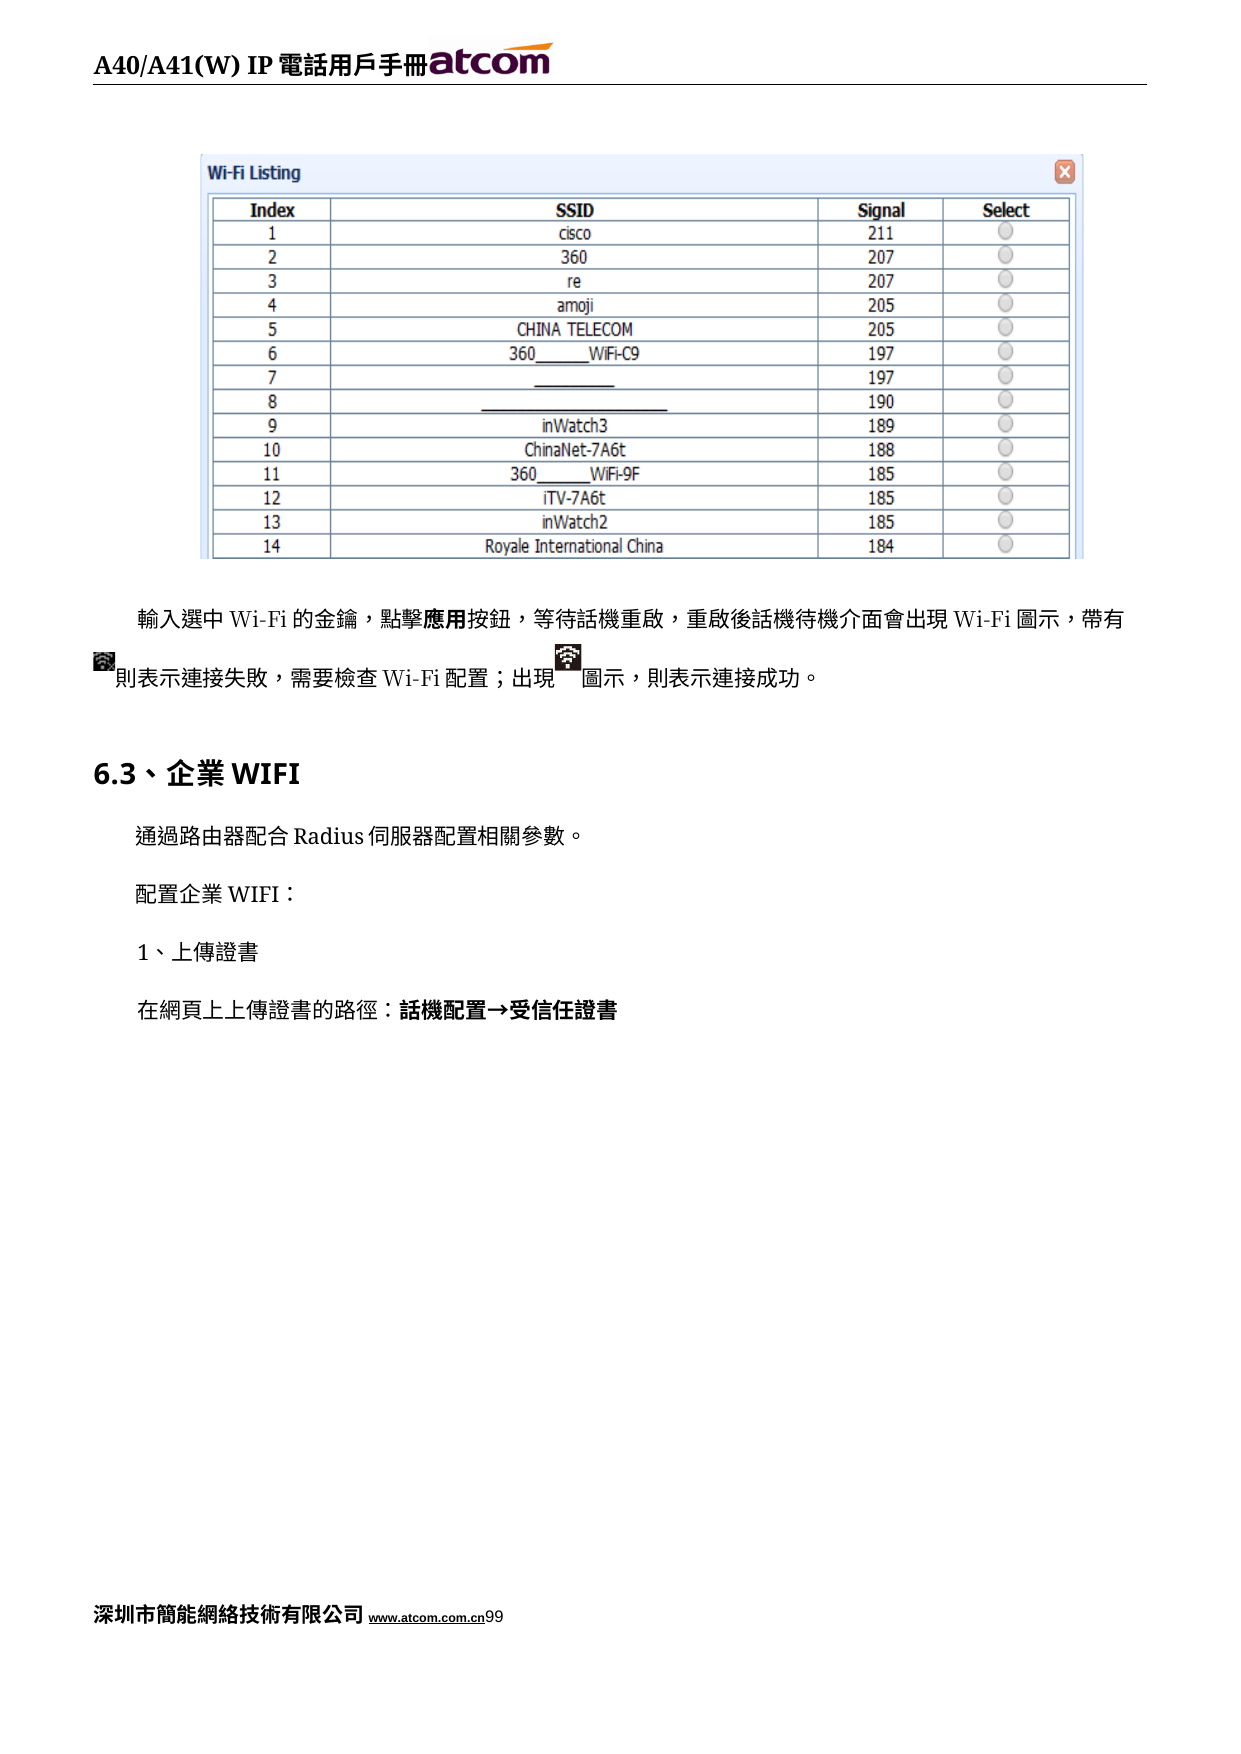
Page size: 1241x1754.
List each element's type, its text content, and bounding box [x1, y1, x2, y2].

text 配置企業WIFI： [93, 877, 1147, 909]
text 在網頁上上傳證書的路徑：話機配置→受信任證書 [93, 993, 1147, 1025]
picture [428, 35, 555, 75]
text 通過路由器配合Radius伺服器配置相關參數。 [93, 819, 1147, 851]
picture [554, 644, 582, 671]
picture [93, 652, 116, 671]
picture [200, 154, 1084, 559]
subtitle 6.3、企業WIFI [93, 739, 1147, 804]
text 1、上傳證書 [93, 935, 1147, 967]
text 輸入選中Wi-Fi的金鑰，點擊應用按鈕，等待話機重啟，重啟後話機待機介面會出現Wi-Fi圖示，帶有則表示連接失敗，需要檢查Wi-Fi配置；出現圖示，則表示連接成功。 [93, 602, 1147, 709]
